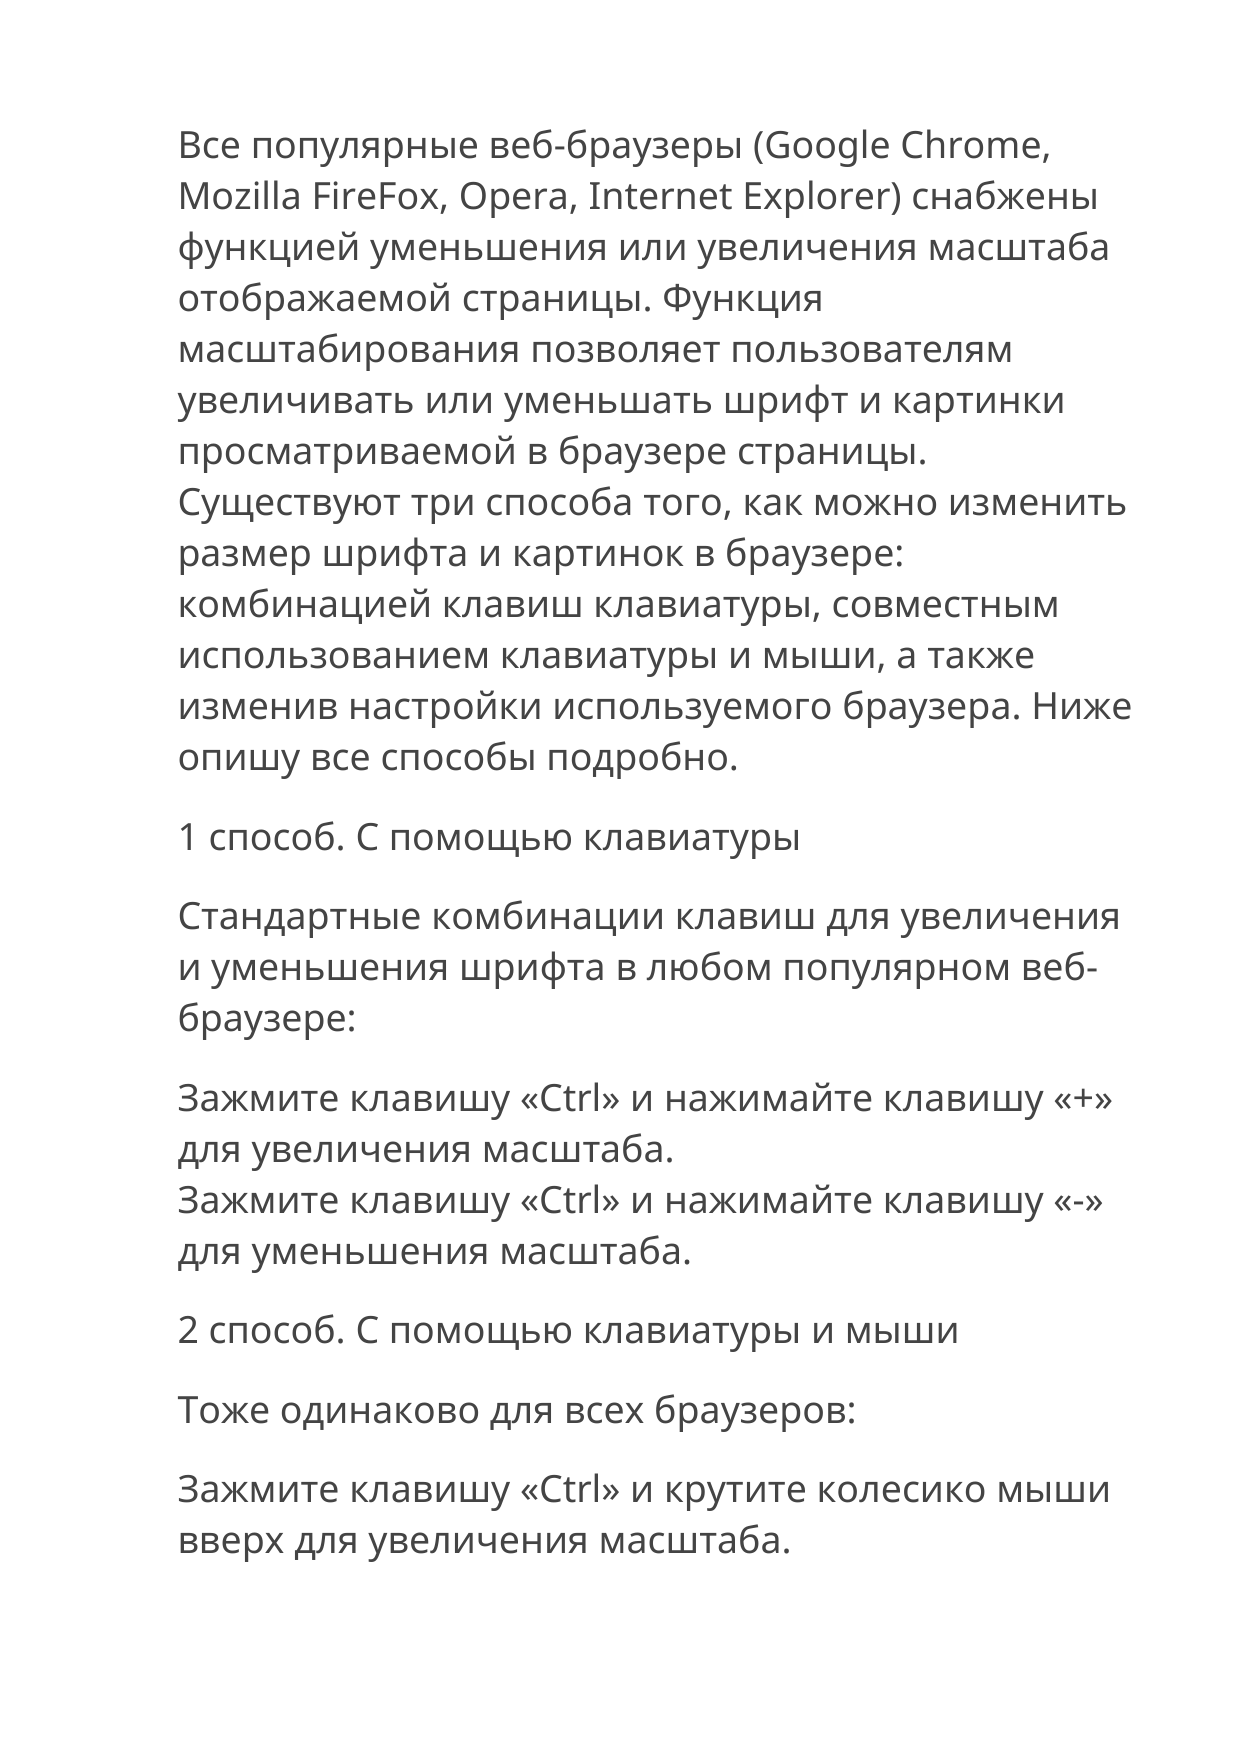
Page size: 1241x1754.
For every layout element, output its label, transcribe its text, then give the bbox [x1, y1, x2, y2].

text Зажмите клавишу «Ctrl» и нажимайте клавишу «+» для увеличения масштаба. [177, 1071, 1152, 1173]
text Стандартные комбинации клавиш для увеличения и уменьшения шрифта в любом популярном веб-браузере: [177, 889, 1152, 1043]
text Тоже одинаково для всех браузеров: [177, 1383, 1152, 1434]
text 1 способ. С помощью клавиатуры [177, 810, 1152, 861]
text 2 способ. С помощью клавиатуры и мыши [177, 1304, 1152, 1355]
text Зажмите клавишу «Ctrl» и нажимайте клавишу «-» для уменьшения масштаба. [177, 1173, 1152, 1275]
text Все популярные веб-браузеры (Google Chrome, Mozilla FireFox, Opera, Internet Explorer) снабжены функцией уменьшения или увеличения масштаба отображаемой страницы. Функция масштабирования позволяет пользователям увеличивать или уменьшать шрифт и картинки просматриваемой в браузере страницы. Существуют три способа того, как можно изменить размер шрифта и картинок в браузере: комбинацией клавиш клавиатуры, совместным использованием клавиатуры и мыши, а также изменив настройки используемого браузера. Ниже опишу все способы подробно. [177, 118, 1152, 782]
text Зажмите клавишу «Ctrl» и крутите колесико мыши вверх для увеличения масштаба. [177, 1463, 1152, 1565]
